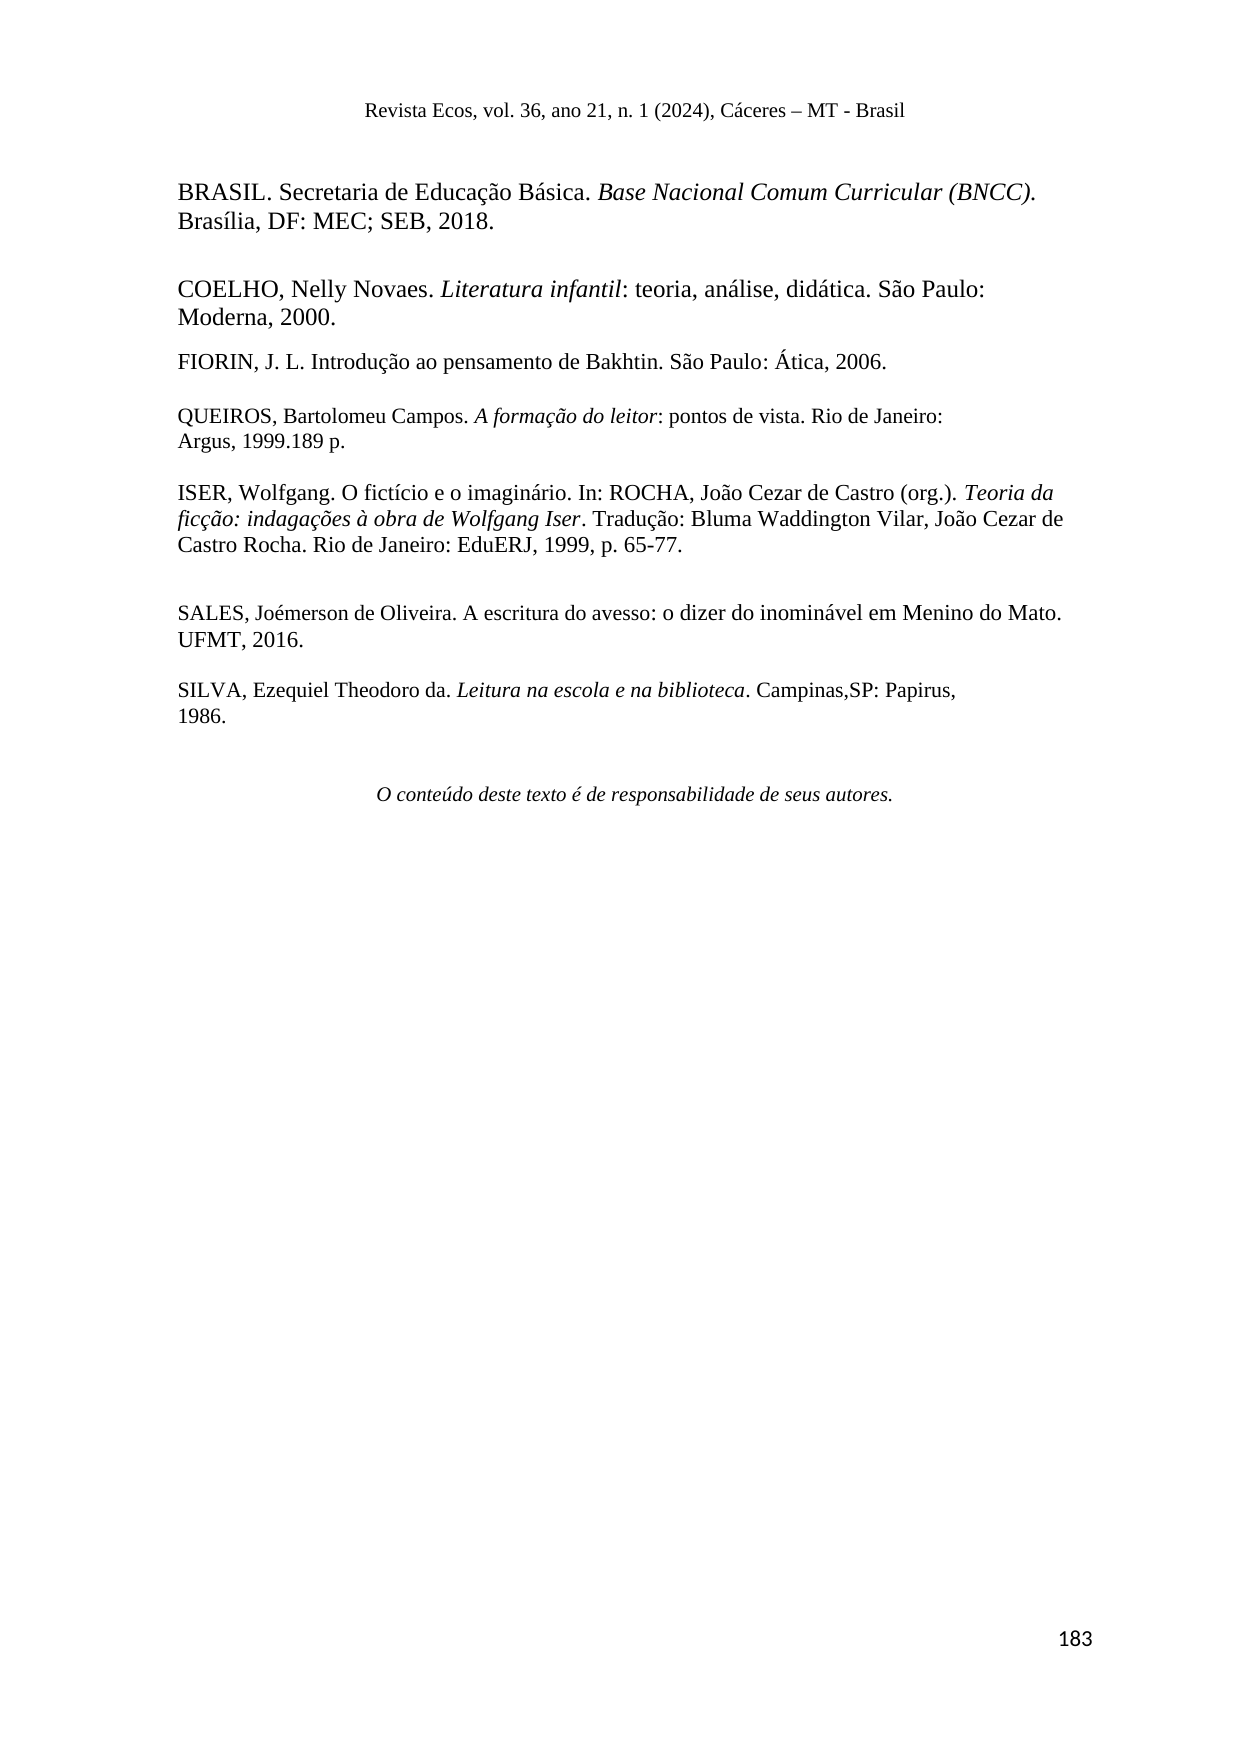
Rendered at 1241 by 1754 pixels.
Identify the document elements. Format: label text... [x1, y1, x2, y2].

text SILVA, Ezequiel Theodoro da. Leitura na escola e na biblioteca. Campinas,SP: Papirus, [177, 677, 1092, 703]
text COELHO, Nelly Novaes. Literatura infantil: teoria, análise, didática. São Paulo: Moderna, 2000. [177, 274, 1081, 331]
text BRASIL. Secretaria de Educação Básica. Base Nacional Comum Curricular (BNCC). Brasília, DF: MEC; SEB, 2018. [177, 177, 1092, 235]
text ISER, Wolfgang. O fictício e o imaginário. In: ROCHA, João Cezar de Castro (org.). Teoria da ficção: indagações à obra de Wolfgang Iser. Tradução: Bluma Waddington Vilar, João Cezar de Castro Rocha. Rio de Janeiro: EduERJ, 1999, p. 65-77. [177, 478, 1092, 558]
text 1986. [177, 703, 1092, 728]
text QUEIROS, Bartolomeu Campos. A formação do leitor: pontos de vista. Rio de Janeiro: [177, 403, 1092, 428]
text FIORIN, J. L. Introdução ao pensamento de Bakhtin. São Paulo: Ática, 2006. [177, 348, 1092, 374]
text O conteúdo deste texto é de responsabilidade de seus autores. [177, 782, 1092, 806]
text SALES, Joémerson de Oliveira. A escritura do avesso: o dizer do inominável em Menino do Mato. UFMT, 2016. [177, 599, 1092, 652]
text Argus, 1999.189 p. [177, 428, 1092, 453]
